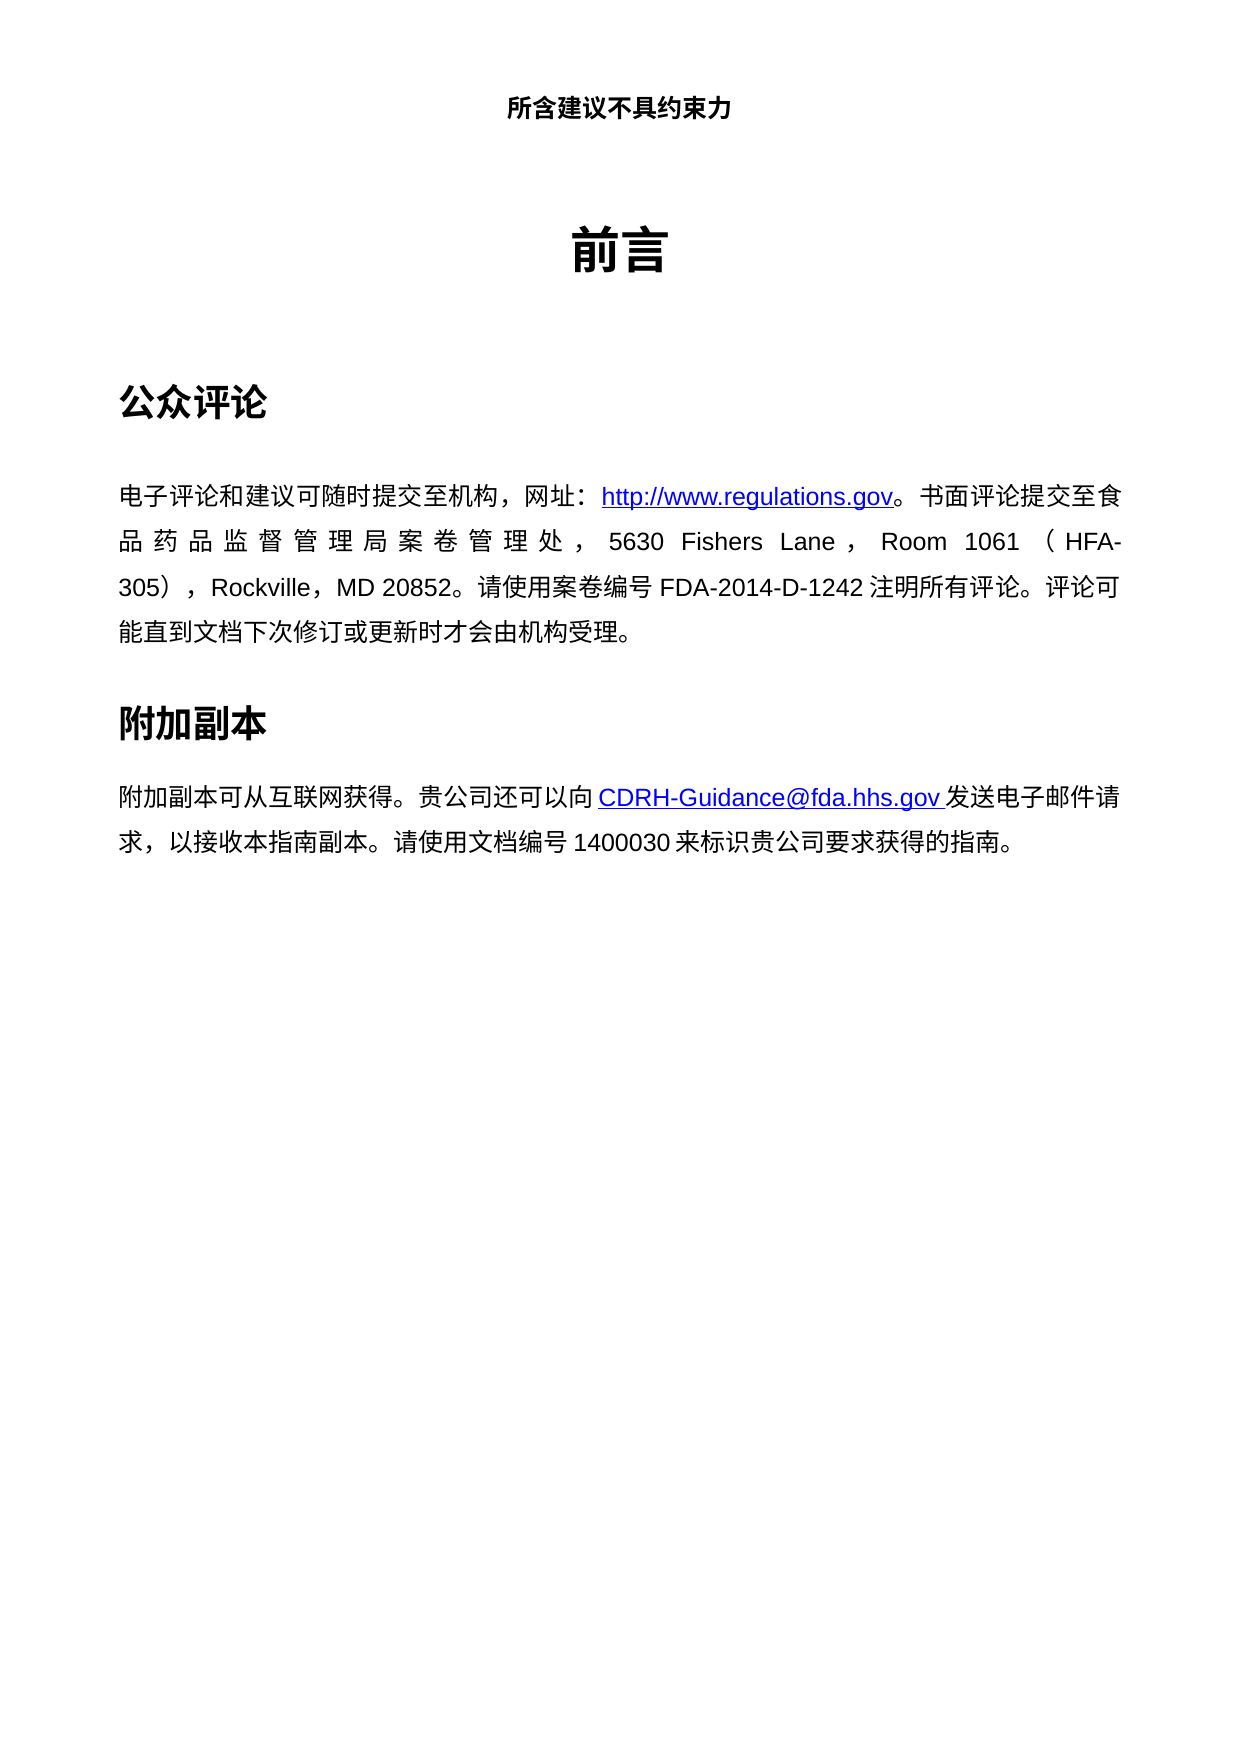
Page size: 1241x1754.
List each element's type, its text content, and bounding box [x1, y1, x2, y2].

text 附加副本可从互联网获得。贵公司还可以向CDRH-Guidance@fda.hhs.gov发送电子邮件请求，以接收本指南副本。请使用文档编号1400030来标识贵公司要求获得的指南。 [118, 778, 1122, 859]
text 公众评论 [118, 373, 1122, 427]
text 电子评论和建议可随时提交至机构，网址：http://www.regulations.gov。书面评论提交至食品药品监督管理局案卷管理处，5630 Fishers Lane，Room 1061（HFA-305），Rockville，MD 20852。请使用案卷编号FDA-2014-D-1242注明所有评论。评论可能直到文档下次修订或更新时才会由机构受理。 [118, 476, 1122, 648]
text 附加副本 [118, 693, 1122, 748]
text 前言 [118, 210, 1122, 283]
